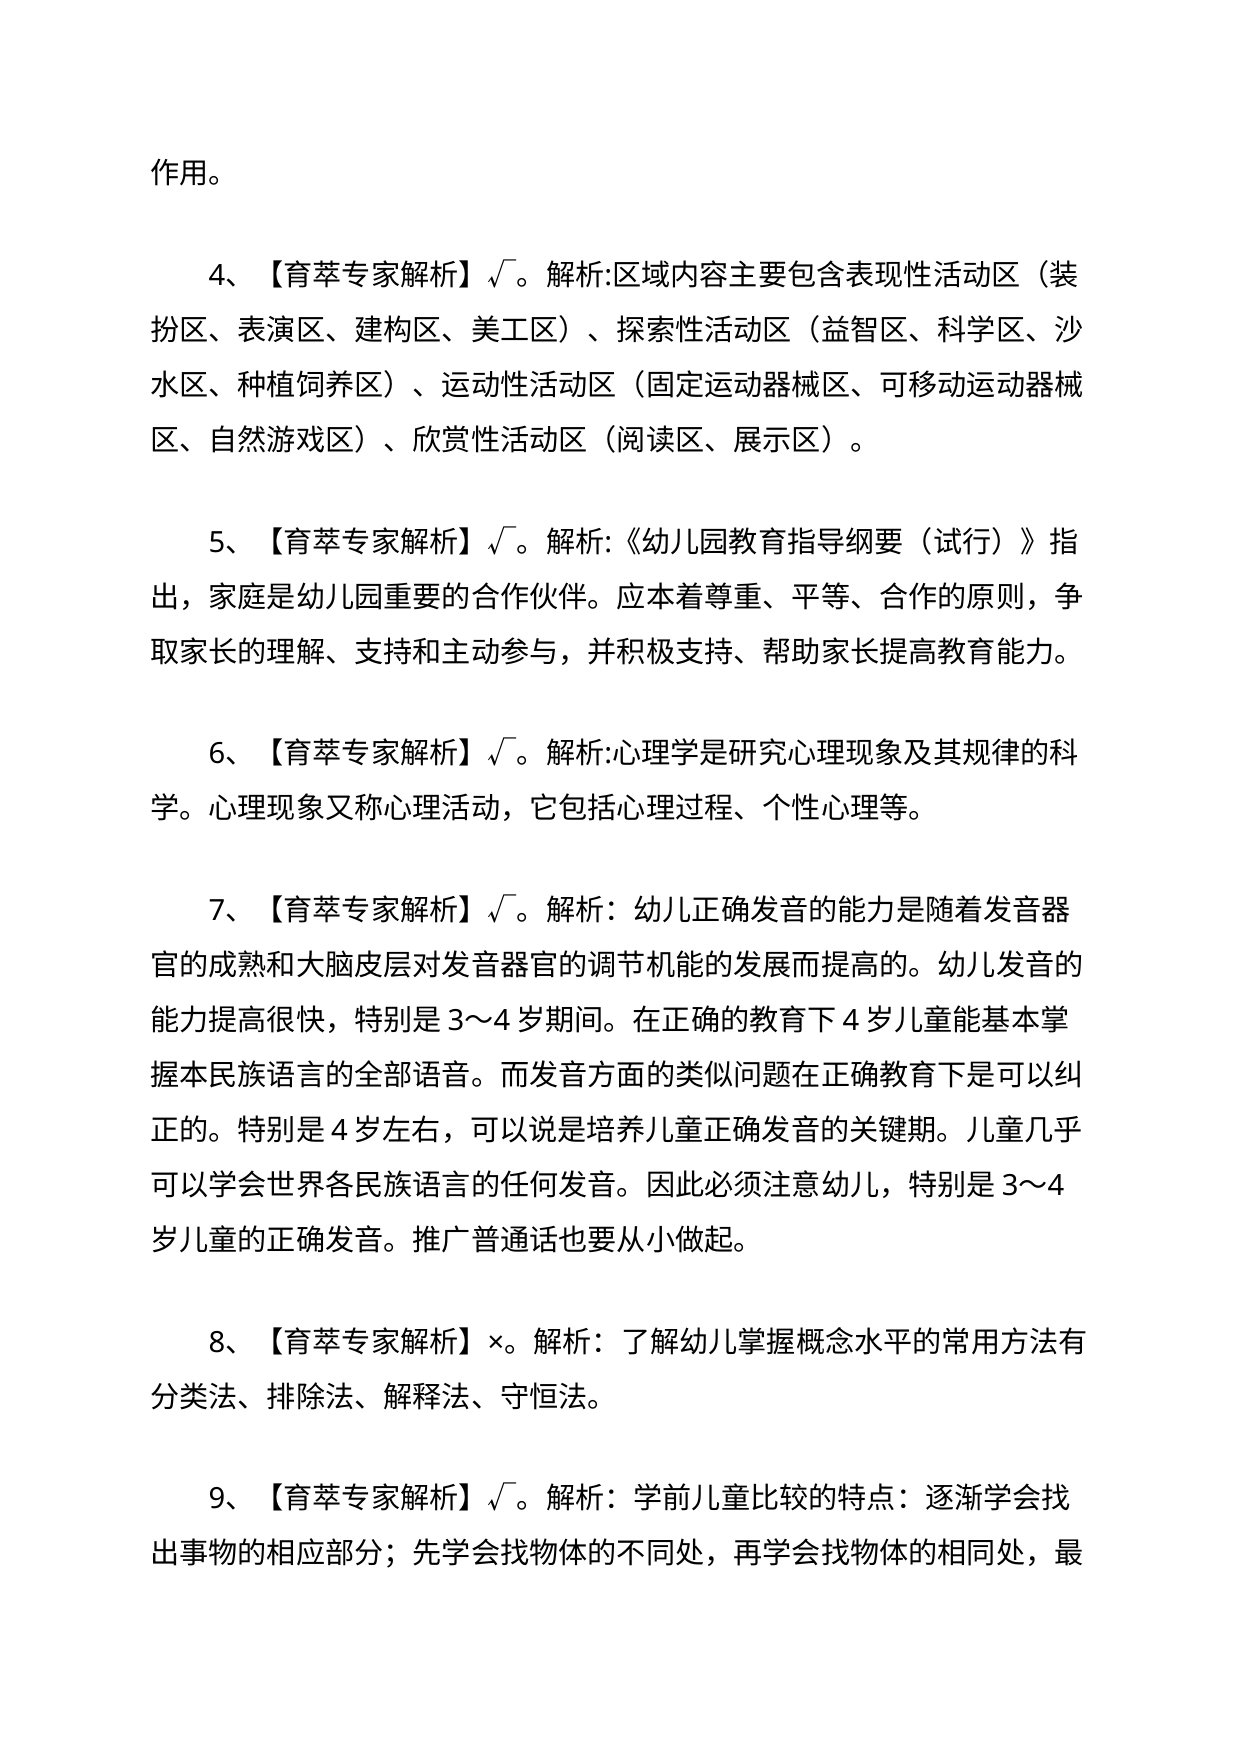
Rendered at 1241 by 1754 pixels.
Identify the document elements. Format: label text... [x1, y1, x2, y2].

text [150, 150, 1090, 192]
text 7、【育萃专家解析】√。解析：幼儿正确发音的能力是随着发音器官的成熟和大脑皮层对发音器官的调节机能的发展而提高的。幼儿发音的能力提高很快，特别是3～4岁期间。在正确的教育下4岁儿童能基本掌握本民族语言的全部语音。而发音方面的类似问题在正确教育下是可以纠正的。特别是4岁左右，可以说是培养儿童正确发音的关键期。儿童几乎可以学会世界各民族语言的任何发音。因此必须注意幼儿，特别是3～4岁儿童的正确发音。推广普通话也要从小做起。 [150, 887, 1090, 1259]
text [150, 1475, 1090, 1572]
text 4、【育萃专家解析】√。解析:区域内容主要包含表现性活动区（装扮区、表演区、建构区、美工区）、探索性活动区（益智区、科学区、沙水区、种植饲养区）、运动性活动区（固定运动器械区、可移动运动器械区、自然游戏区）、欣赏性活动区（阅读区、展示区）。 [150, 252, 1090, 459]
text 5、【育萃专家解析】√。解析:《幼儿园教育指导纲要（试行）》指出，家庭是幼儿园重要的合作伙伴。应本着尊重、平等、合作的原则，争取家长的理解、支持和主动参与，并积极支持、帮助家长提高教育能力。 [150, 518, 1090, 671]
text 6、【育萃专家解析】√。解析:心理学是研究心理现象及其规律的科学。心理现象又称心理活动，它包括心理过程、个性心理等。 [150, 730, 1090, 827]
text 8、【育萃专家解析】×。解析：了解幼儿掌握概念水平的常用方法有分类法、排除法、解释法、守恒法。 [150, 1318, 1090, 1416]
